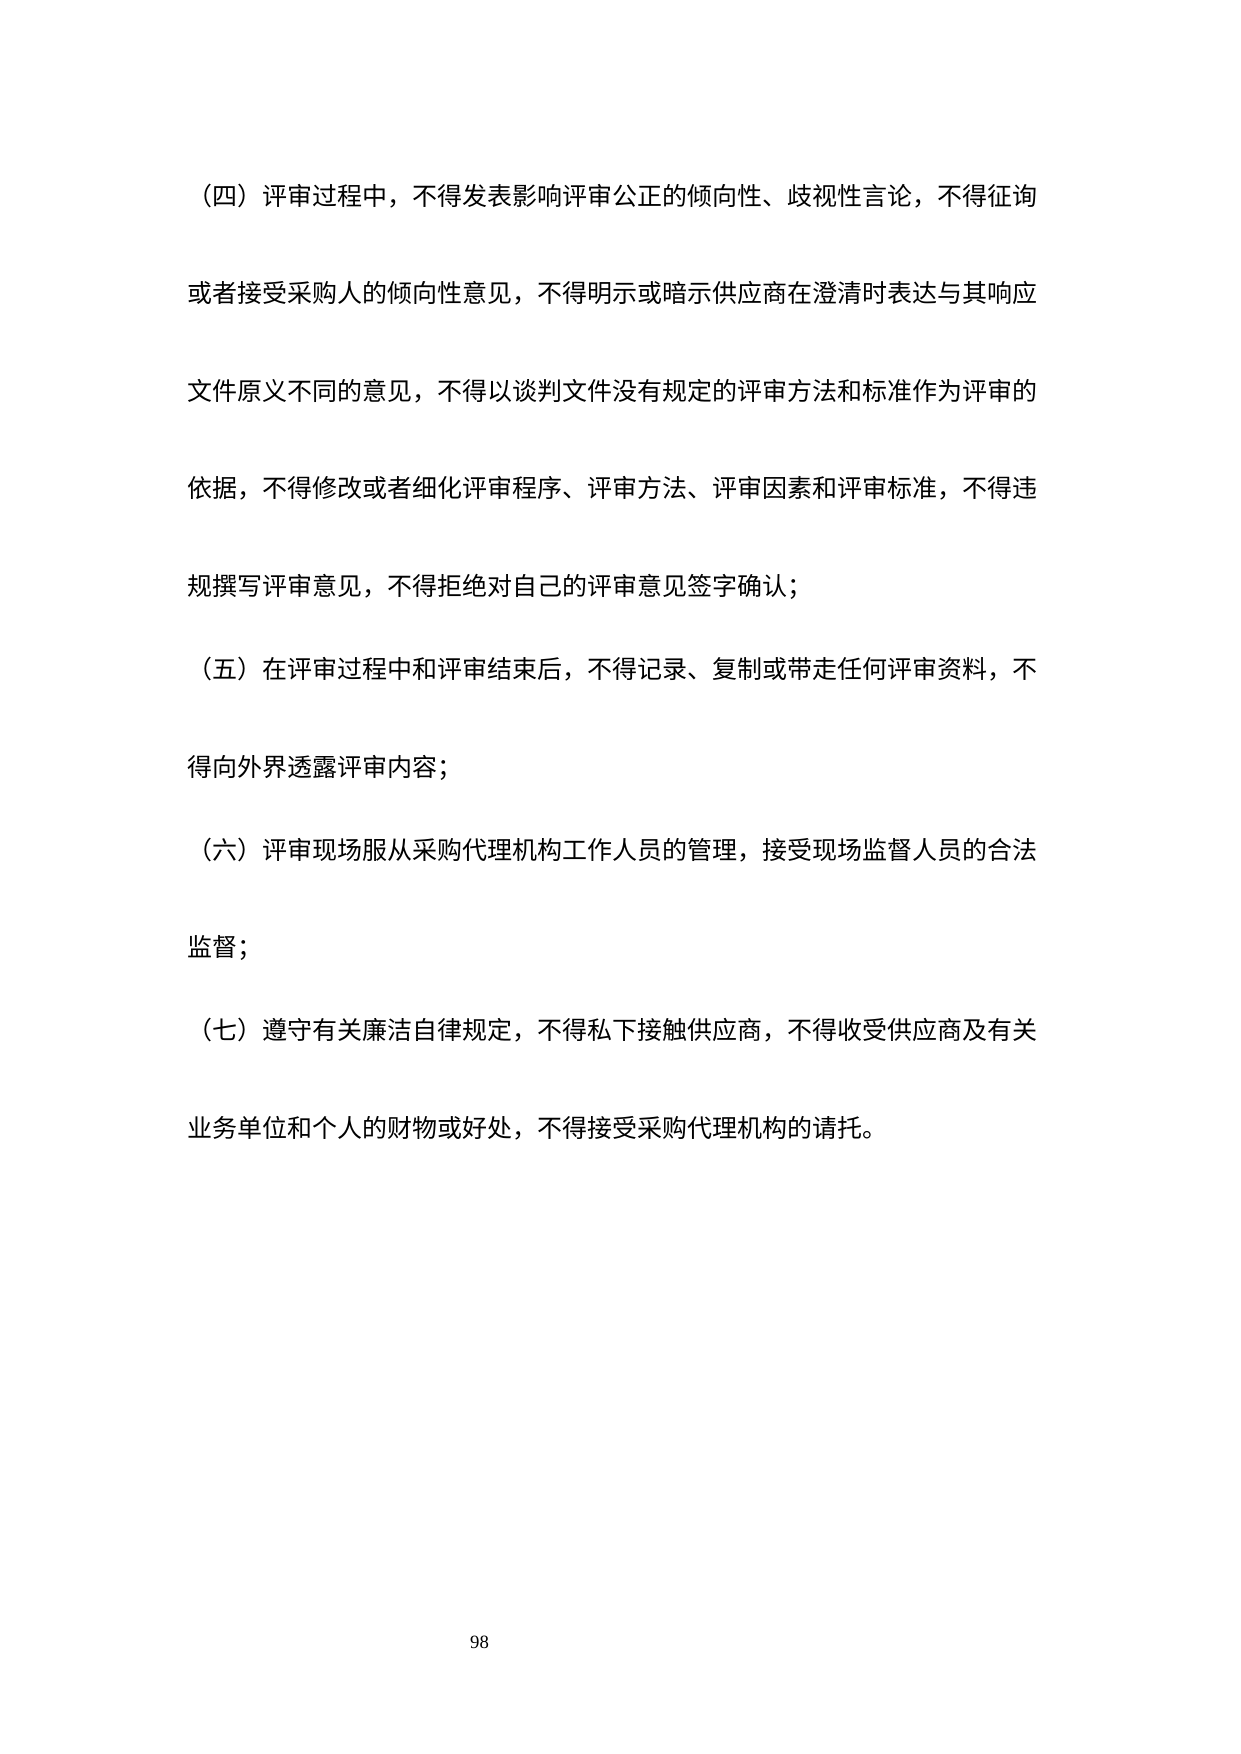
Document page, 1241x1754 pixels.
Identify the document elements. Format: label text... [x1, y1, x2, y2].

text （七）遵守有关廉洁自律规定，不得私下接触供应商，不得收受供应商及有关业务单位和个人的财物或好处，不得接受采购代理机构的请托。 [187, 996, 1053, 1159]
text （六）评审现场服从采购代理机构工作人员的管理，接受现场监督人员的合法监督； [187, 816, 1053, 978]
text （五）在评审过程中和评审结束后，不得记录、复制或带走任何评审资料，不得向外界透露评审内容； [187, 635, 1053, 798]
text （四）评审过程中，不得发表影响评审公正的倾向性、歧视性言论，不得征询或者接受采购人的倾向性意见，不得明示或暗示供应商在澄清时表达与其响应文件原义不同的意见，不得以谈判文件没有规定的评审方法和标准作为评审的依据，不得修改或者细化评审程序、评审方法、评审因素和评审标准，不得违规撰写评审意见，不得拒绝对自己的评审意见签字确认； [187, 162, 1053, 617]
